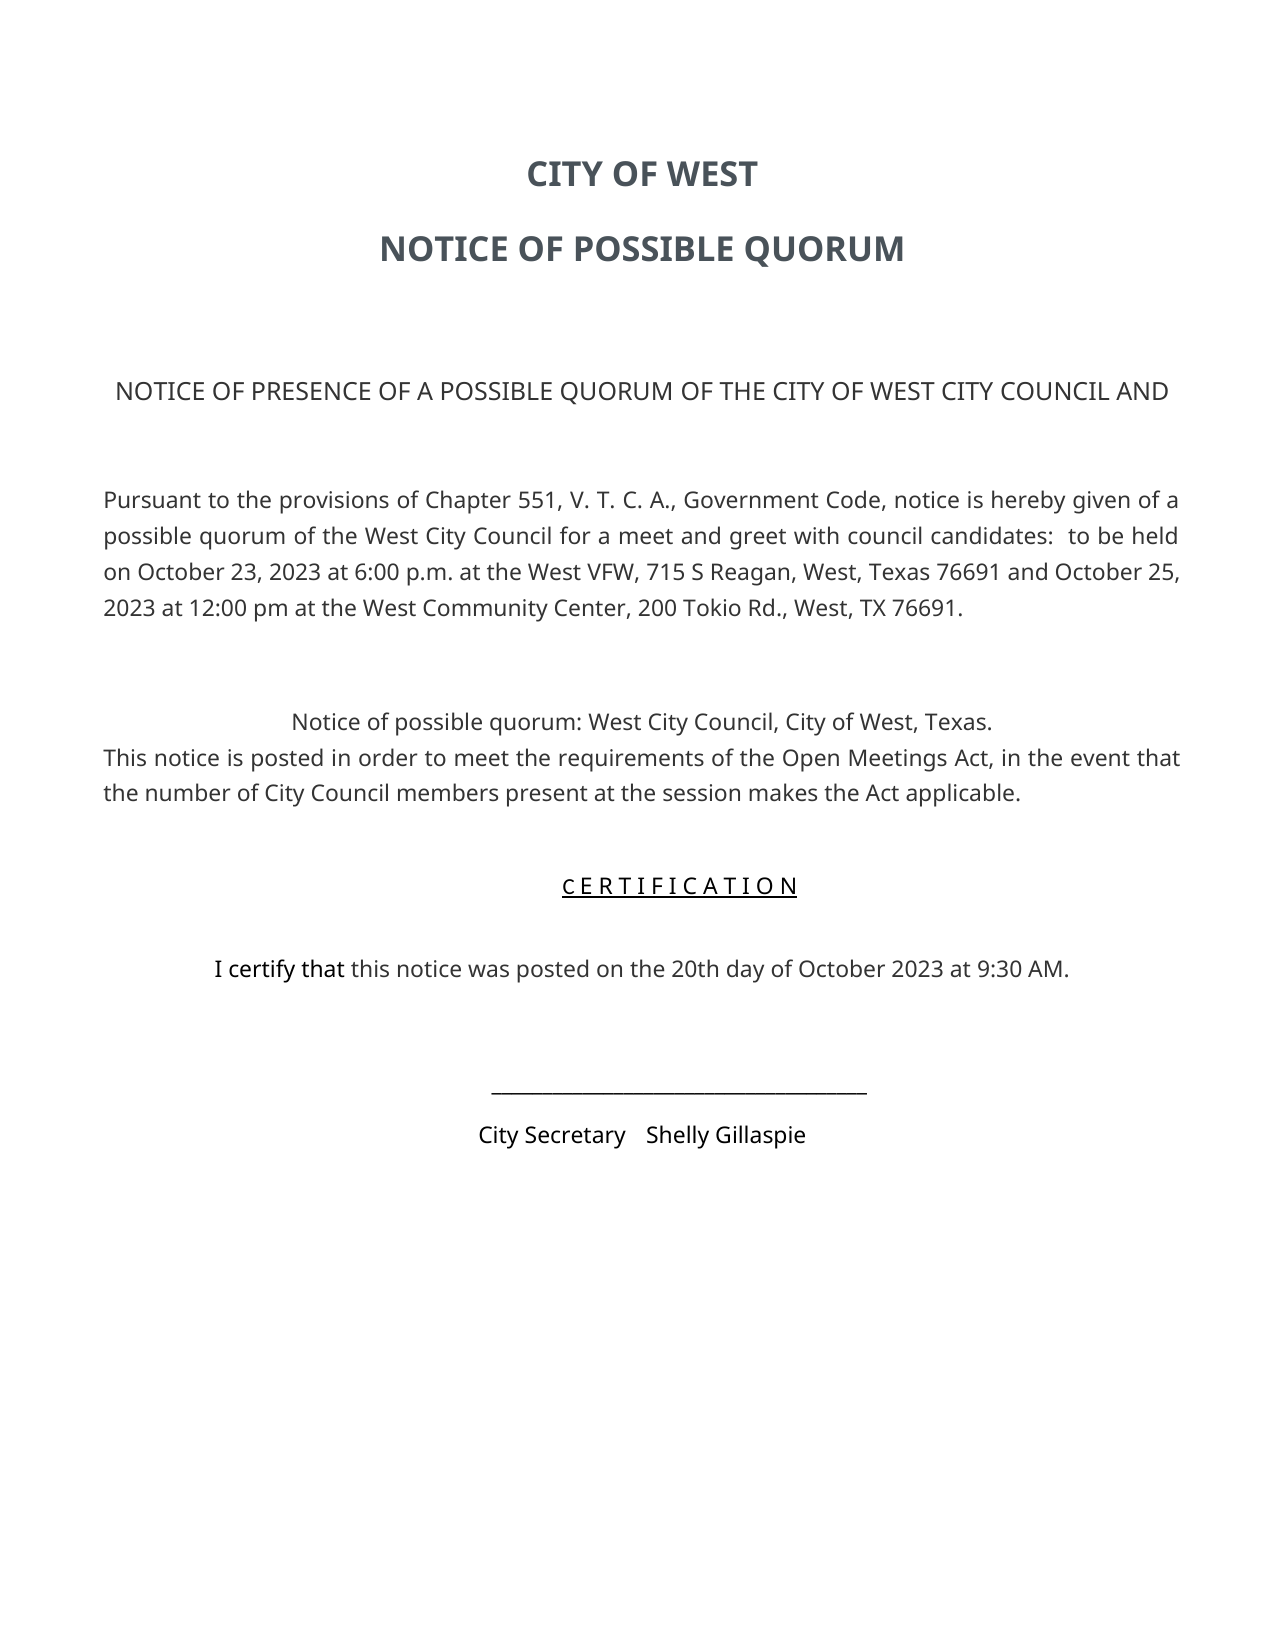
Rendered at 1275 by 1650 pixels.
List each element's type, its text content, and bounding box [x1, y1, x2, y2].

text Pursuant to the provisions of Chapter 551, V. T. C. A., Government Code, notice is hereby given of a possible quorum of the West City Council for a meet and greet with council candidates: to be held on October 23, 2023 at 6:00 p.m. at the West VFW, 715 S Reagan, West, Texas 76691 and October 25, 2023 at 12:00 pm at the West Community Center, 200 Tokio Rd., West, TX 76691. [103, 484, 1181, 623]
list C E R T I F I C A T I O N [178, 870, 1181, 901]
text CITY OF WEST [103, 150, 1181, 197]
text NOTICE OF PRESENCE OF A POSSIBLE QUORUM OF THE CITY OF WEST CITY COUNCIL AND [103, 374, 1181, 408]
text I certify that this notice was posted on the 20th day of October 2023 at 9:30 AM. [103, 953, 1181, 985]
text NOTICE OF POSSIBLE QUORUM [103, 225, 1181, 272]
text This notice is posted in order to meet the requirements of the Open Meetings Act, in the event that the number of City Council members present at the session makes the Act applicable. [103, 741, 1181, 809]
text City Secretary Shelly Gillaspie [103, 1119, 1181, 1150]
text Notice of possible quorum: West City Council, City of West, Texas. [103, 706, 1181, 737]
list _____________________________________ [178, 1067, 1181, 1098]
